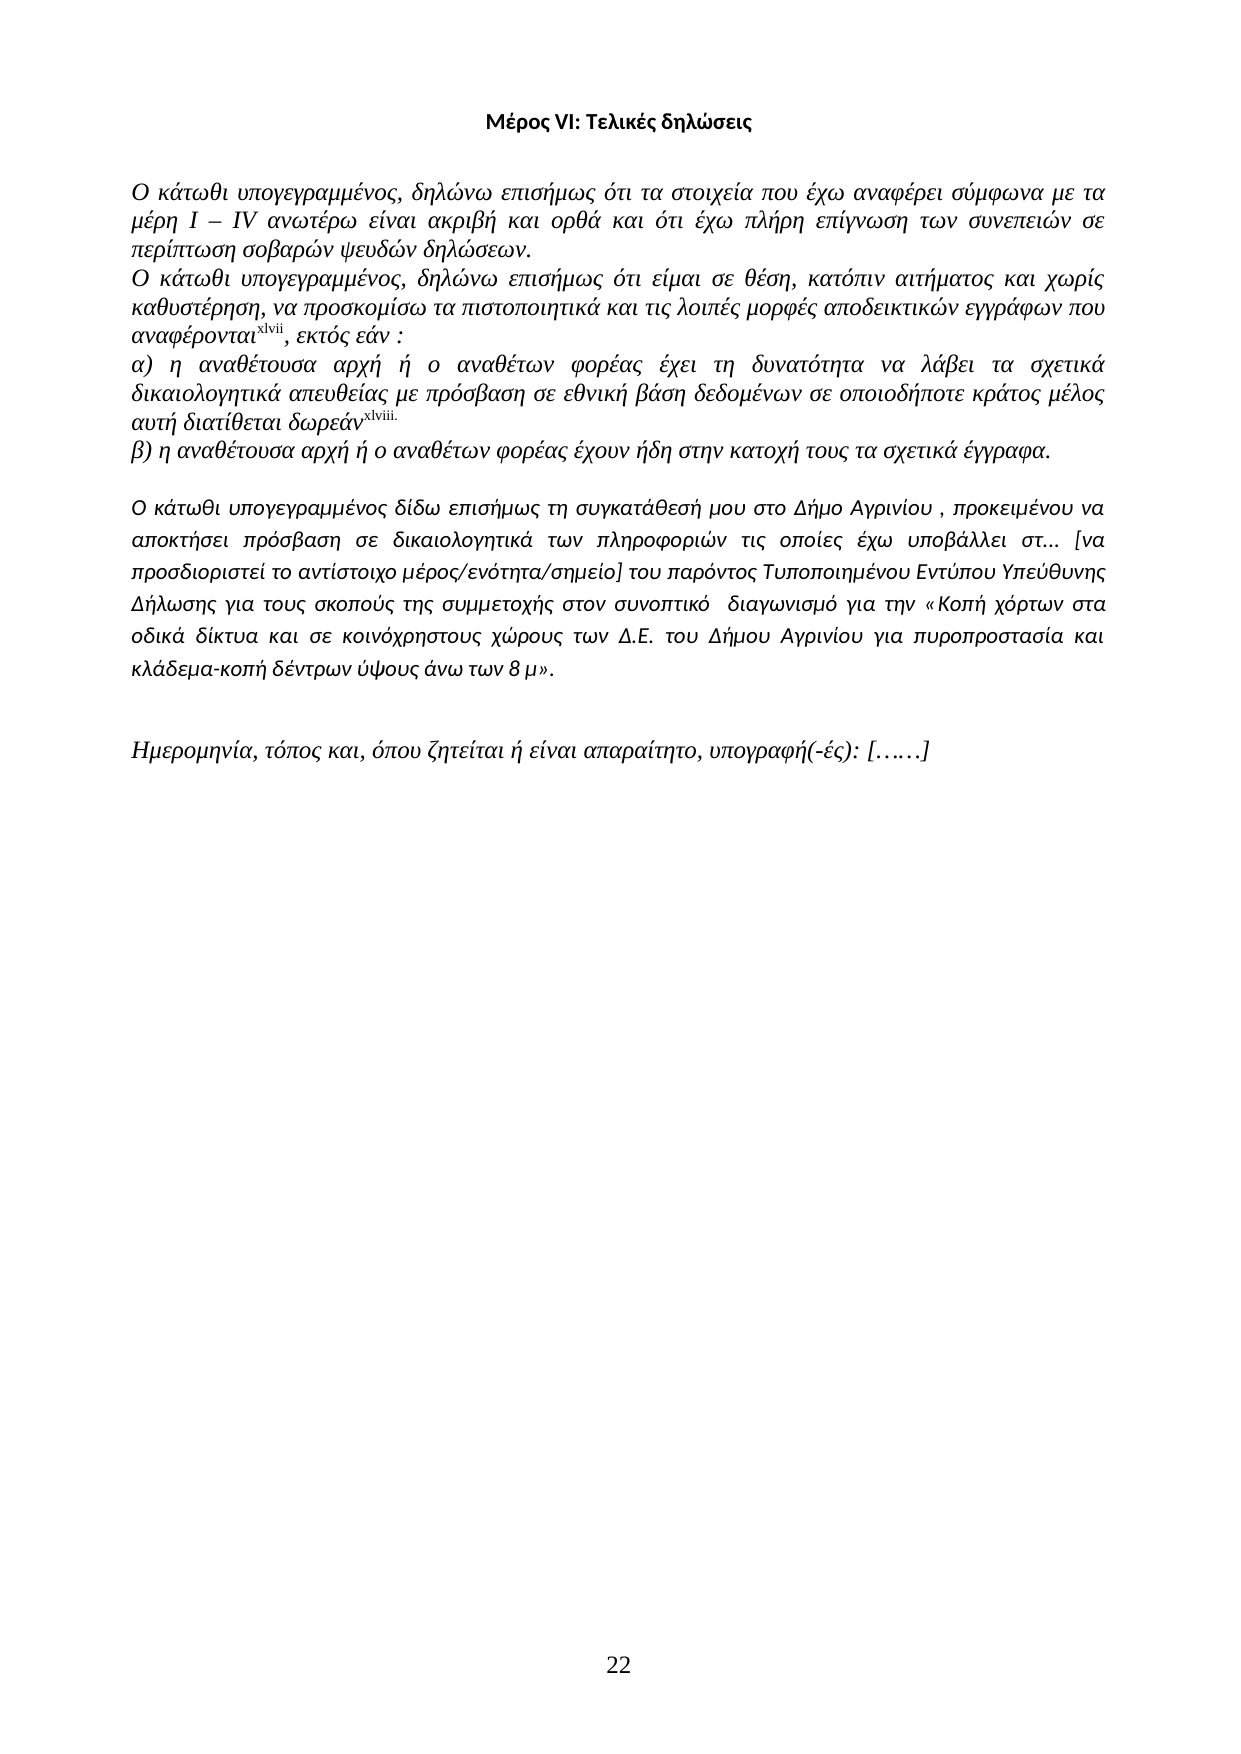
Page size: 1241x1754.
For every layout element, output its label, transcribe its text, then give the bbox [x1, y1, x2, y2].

text Ο κάτωθι υπογεγραμμένος δίδω επισήμως τη συγκατάθεσή μου στο Δήμο Αγρινίου , προκειμένου να αποκτήσει πρόσβαση σε δικαιολογητικά των πληροφοριών τις οποίες έχω υποβάλλει στ... [να προσδιοριστεί το αντίστοιχο μέρος/ενότητα/σημείο] του παρόντος Τυποποιημένου Εντύπου Υπεύθυνης Δήλωσης για τους σκοπούς της συμμετοχής στον συνοπτικό διαγωνισμό για την «Κοπή χόρτων στα οδικά δίκτυα και σε κοινόχρηστους χώρους των Δ.Ε. του Δήμου Αγρινίου για πυροπροστασία και κλάδεμα-κοπή δέντρων ύψους άνω των 8 μ». [131, 493, 1106, 682]
text Ημερομηνία, τόπος και, όπου ζητείται ή είναι απαραίτητο, υπογραφή(-ές): [……] [131, 736, 1106, 764]
title Μέρος VI: Τελικές δηλώσεις [131, 107, 1106, 135]
text Ο κάτωθι υπογεγραμμένος, δηλώνω επισήμως ότι είμαι σε θέση, κατόπιν αιτήματος και χωρίς καθυστέρηση, να προσκομίσω τα πιστοποιητικά και τις λοιπές μορφές αποδεικτικών εγγράφων που αναφέρονται, εκτός εάν : [131, 263, 1106, 349]
text α) η αναθέτουσα αρχή ή ο αναθέτων φορέας έχει τη δυνατότητα να λάβει τα σχετικά δικαιολογητικά απευθείας με πρόσβαση σε εθνική βάση δεδομένων σε οποιοδήποτε κράτος μέλος αυτή διατίθεται δωρεάν. [131, 349, 1106, 435]
text Ο κάτωθι υπογεγραμμένος, δηλώνω επισήμως ότι τα στοιχεία που έχω αναφέρει σύμφωνα με τα μέρη Ι – IV ανωτέρω είναι ακριβή και ορθά και ότι έχω πλήρη επίγνωση των συνεπειών σε περίπτωση σοβαρών ψευδών δηλώσεων. [131, 177, 1106, 263]
text β) η αναθέτουσα αρχή ή ο αναθέτων φορέας έχουν ήδη στην κατοχή τους τα σχετικά έγγραφα. [131, 435, 1106, 464]
